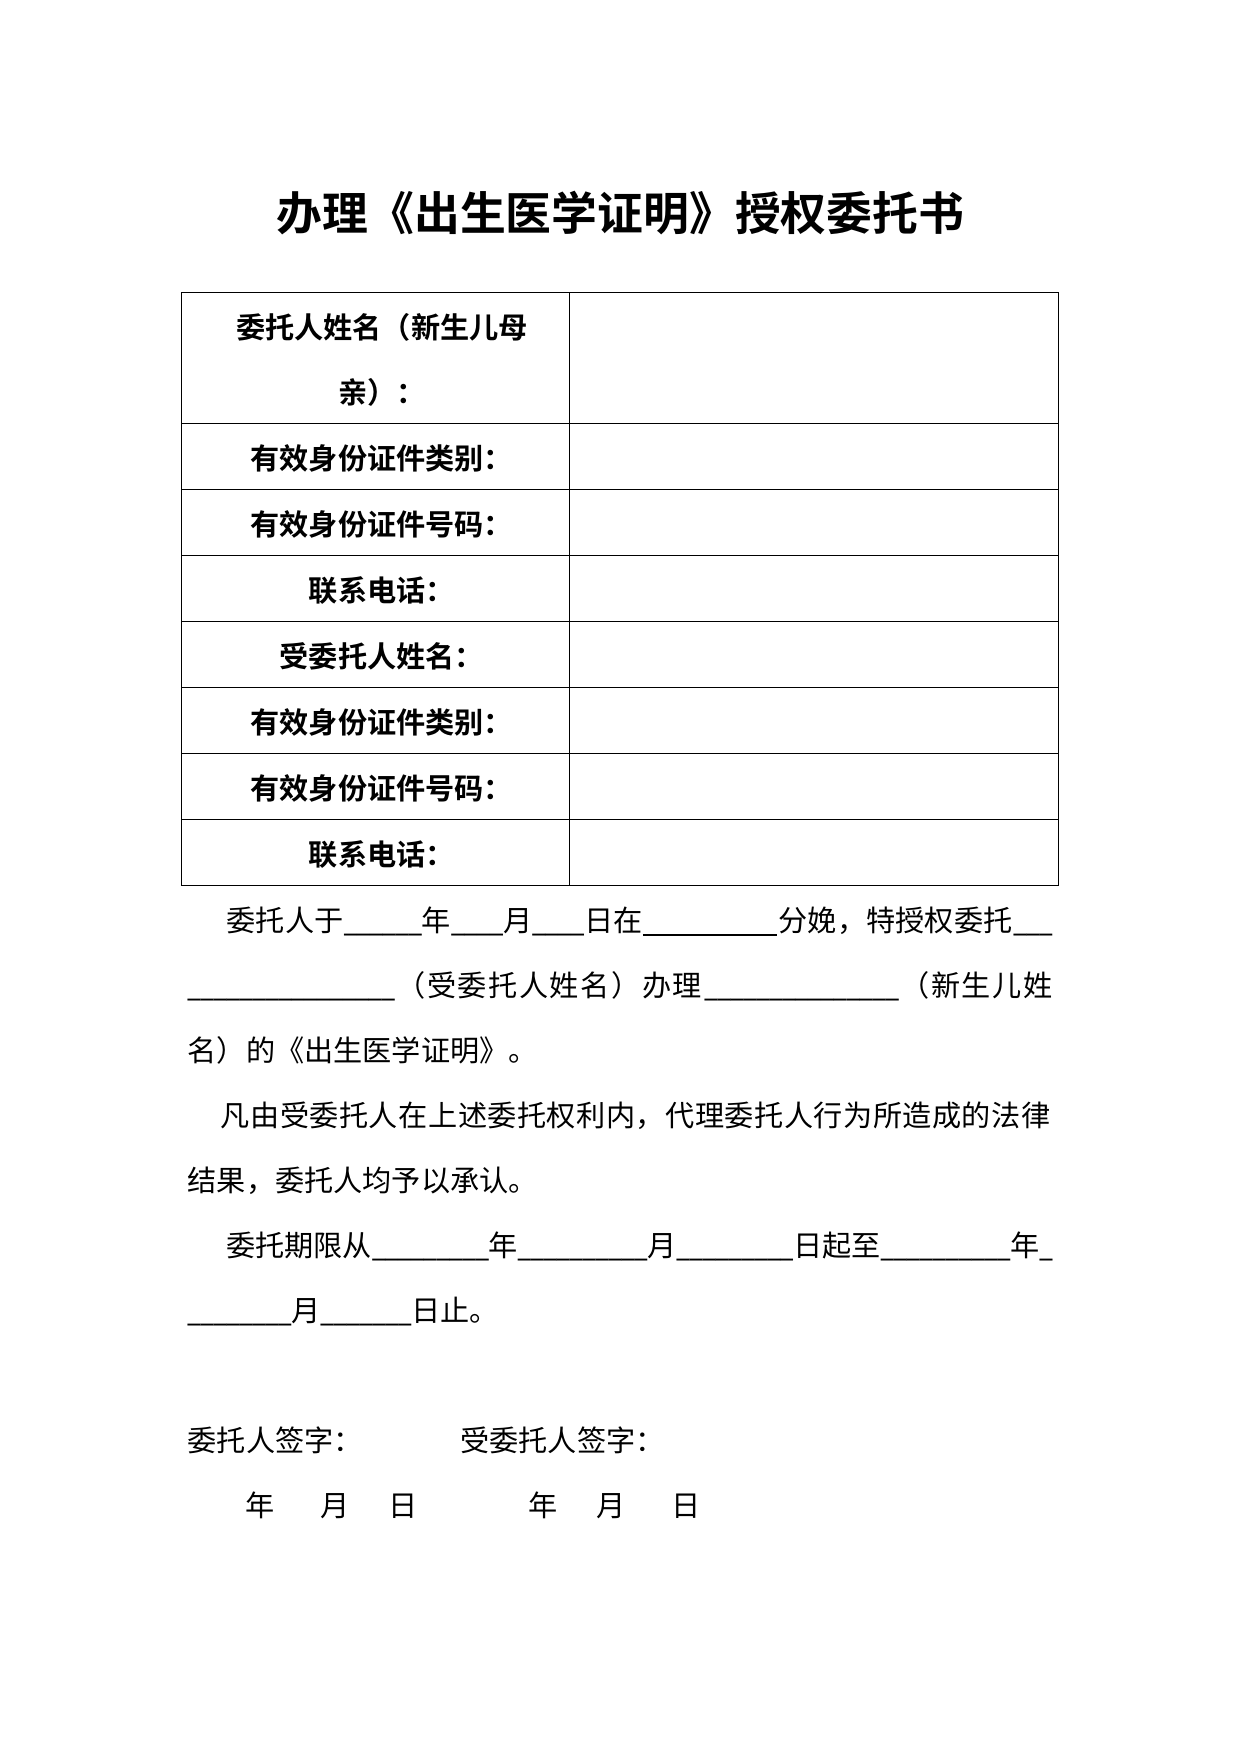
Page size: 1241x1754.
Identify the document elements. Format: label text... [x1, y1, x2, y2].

table_cell 有效身份证件类别： [182, 424, 569, 489]
text 办理《出生医学证明》授权委托书 [187, 162, 1053, 259]
table_cell 受委托人姓名： [182, 622, 569, 687]
table_cell 有效身份证件号码： [182, 754, 569, 819]
table_cell [570, 424, 1058, 489]
table_cell 联系电话： [182, 556, 569, 621]
text 委托人签字： 受委托人签字： [187, 1406, 1053, 1471]
table_cell [570, 490, 1058, 555]
table_cell 有效身份证件号码： [182, 490, 569, 555]
table_cell [570, 688, 1058, 753]
table_cell [570, 622, 1058, 687]
table_cell [570, 820, 1058, 885]
table_header 委托人姓名（新生儿母亲）： [182, 293, 569, 423]
table_cell [570, 754, 1058, 819]
table_header [570, 293, 1058, 423]
text 委托期限从_________年__________月_________日起至__________年_________月_______日止。 [187, 1211, 1053, 1341]
table_cell [570, 556, 1058, 621]
text 委托人于______年____月____日在 分娩，特授权委托___________________（受委托人姓名）办理_______________（新生儿姓名）的《出生医学证明》。 [187, 886, 1053, 1081]
text 凡由受委托人在上述委托权利内，代理委托人行为所造成的法律结果，委托人均予以承认。 [187, 1081, 1053, 1211]
table_cell 有效身份证件类别： [182, 688, 569, 753]
text 年 月 日 年 月 日 [187, 1471, 1053, 1536]
table_cell 联系电话： [182, 820, 569, 885]
